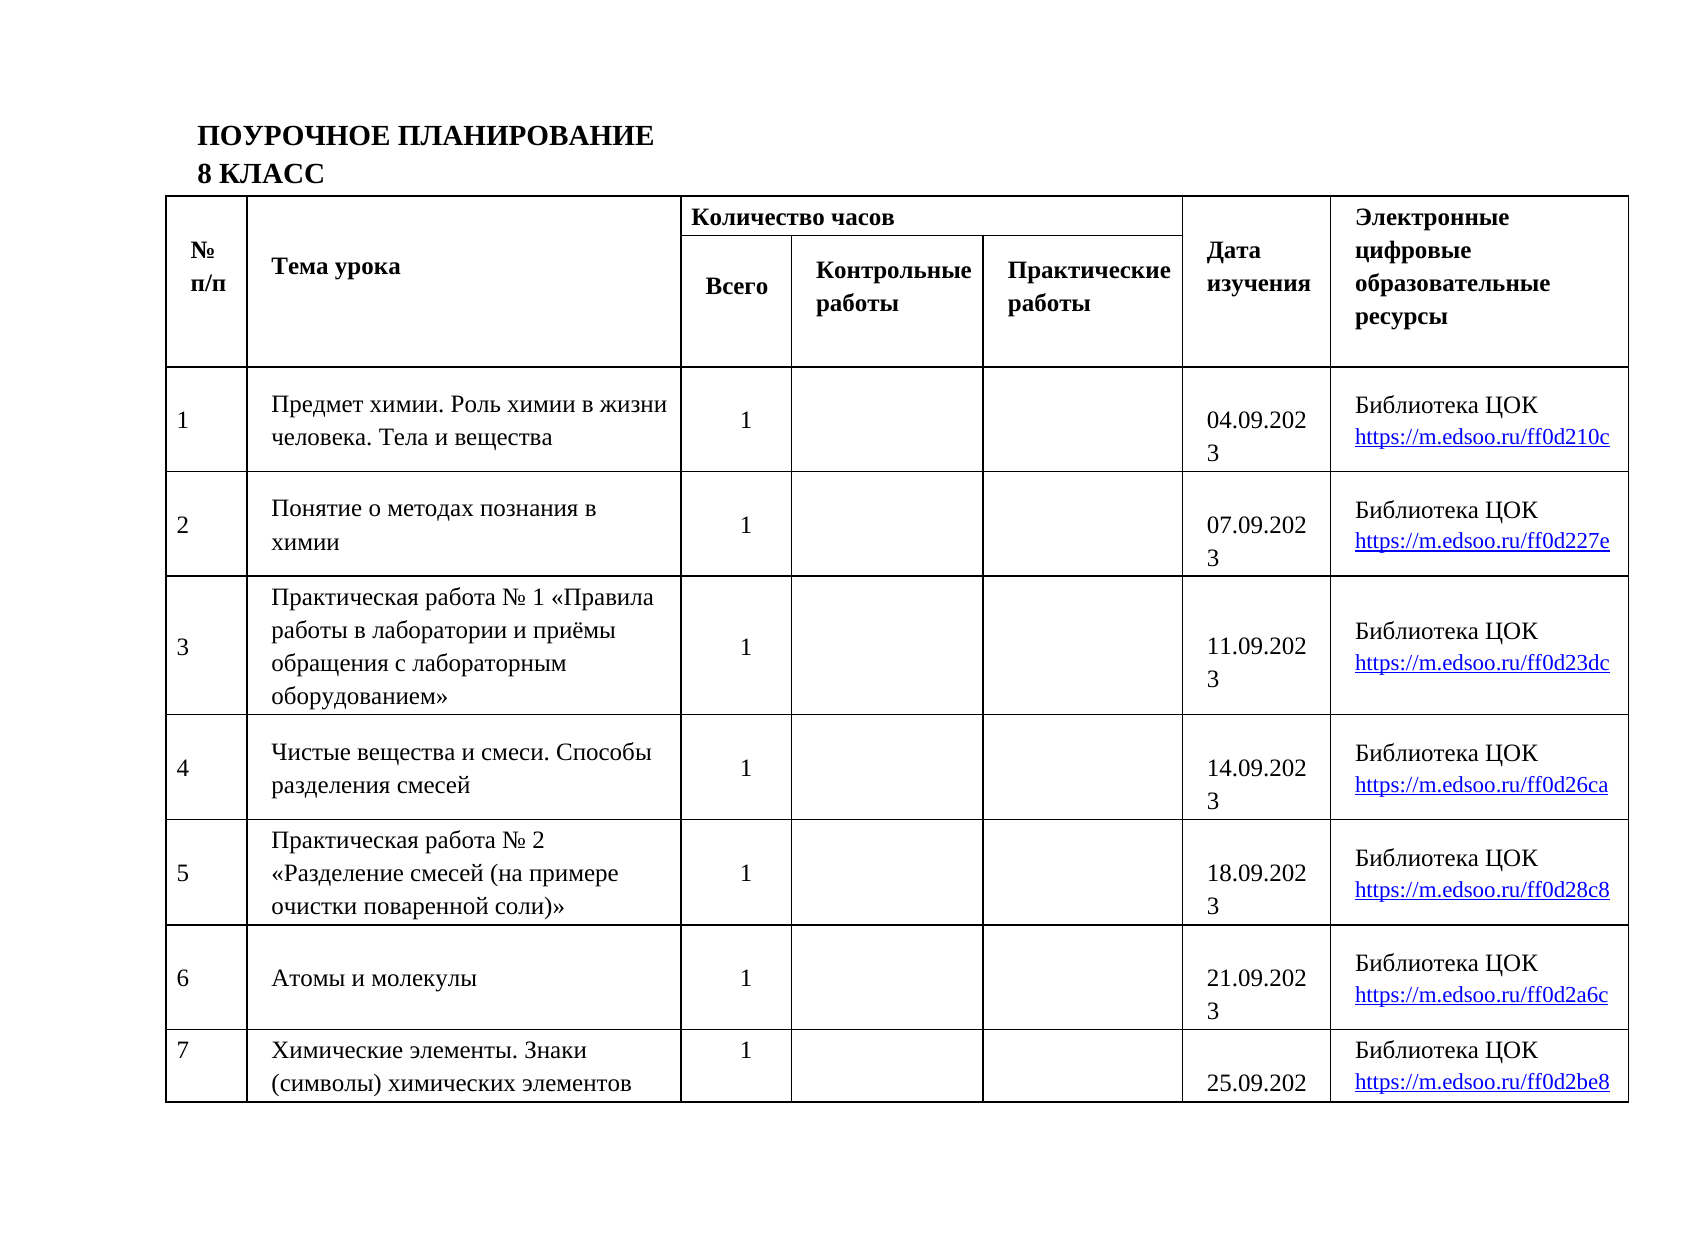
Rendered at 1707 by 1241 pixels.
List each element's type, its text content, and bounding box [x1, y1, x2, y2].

table_cell Практические работы [984, 236, 1182, 366]
table_cell 1 [682, 715, 791, 818]
table_cell Всего [682, 236, 791, 366]
table_cell 11.09.2023 [1183, 577, 1330, 714]
table_cell 1 [167, 368, 246, 471]
table_cell Практическая работа № 1 «Правила работы в лаборатории и приёмы обращения с лабораторным оборудованием» [248, 577, 680, 714]
table_cell Чистые вещества и смеси. Способы разделения смесей [248, 715, 680, 818]
table_cell [792, 926, 982, 1028]
table_cell 04.09.2023 [1183, 368, 1330, 471]
table_cell Библиотека ЦОК https://m.edsoo.ru/ff0d26ca [1331, 715, 1628, 818]
table_cell 1 [682, 926, 791, 1028]
table_cell 21.09.2023 [1183, 926, 1330, 1028]
table_cell [984, 820, 1182, 924]
table_cell 2 [167, 472, 246, 575]
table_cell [1331, 926, 1628, 1028]
table_cell Понятие о методах познания в химии [248, 472, 680, 575]
table_cell 18.09.2023 [1183, 820, 1330, 924]
text ПОУРОЧНОЕ ПЛАНИРОВАНИЕ [190, 118, 1618, 152]
table_cell 7 [167, 1030, 246, 1101]
table_cell 3 [167, 577, 246, 714]
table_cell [248, 1030, 680, 1101]
table_cell [792, 820, 982, 924]
table_cell [984, 577, 1182, 714]
table_header Количество часов [682, 197, 1182, 234]
table_cell 6 [167, 926, 246, 1028]
table_cell 07.09.2023 [1183, 472, 1330, 575]
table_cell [1331, 1030, 1628, 1101]
table_cell 5 [167, 820, 246, 924]
table_cell Библиотека ЦОК https://m.edsoo.ru/ff0d23dc [1331, 577, 1628, 714]
table_cell [984, 368, 1182, 471]
table_cell Библиотека ЦОК https://m.edsoo.ru/ff0d210c [1331, 368, 1628, 471]
table_header Электронные цифровые образовательные ресурсы [1331, 197, 1628, 366]
table_cell [792, 368, 982, 471]
table_cell [792, 715, 982, 818]
table_cell [984, 472, 1182, 575]
table_header Тема урока [248, 197, 680, 366]
table_cell [984, 715, 1182, 818]
table_cell Предмет химии. Роль химии в жизни человека. Тела и вещества [248, 368, 680, 471]
table_cell 1 [682, 368, 791, 471]
table_cell Библиотека ЦОК https://m.edsoo.ru/ff0d28c8 [1331, 820, 1628, 924]
table_cell [792, 472, 982, 575]
table_cell Библиотека ЦОК https://m.edsoo.ru/ff0d227e [1331, 472, 1628, 575]
table_cell [792, 1030, 982, 1101]
table_cell [984, 926, 1182, 1028]
table_header № п/п [167, 197, 246, 366]
table_cell 25.09.2023 [1183, 1030, 1330, 1101]
table_cell Атомы и молекулы [248, 926, 680, 1028]
table_cell 1 [682, 577, 791, 714]
table_cell 4 [167, 715, 246, 818]
table_cell Контрольные работы [792, 236, 982, 366]
table_cell 14.09.2023 [1183, 715, 1330, 818]
text 8 КЛАСС [190, 157, 1618, 190]
table_cell Практическая работа № 2 «Разделение смесей (на примере очистки поваренной соли)» [248, 820, 680, 924]
table_header Дата изучения [1183, 197, 1330, 366]
table_cell 1 [682, 472, 791, 575]
table_cell 1 [682, 820, 791, 924]
table_cell [792, 577, 982, 714]
table_cell 1 [682, 1030, 791, 1101]
table_cell [984, 1030, 1182, 1101]
